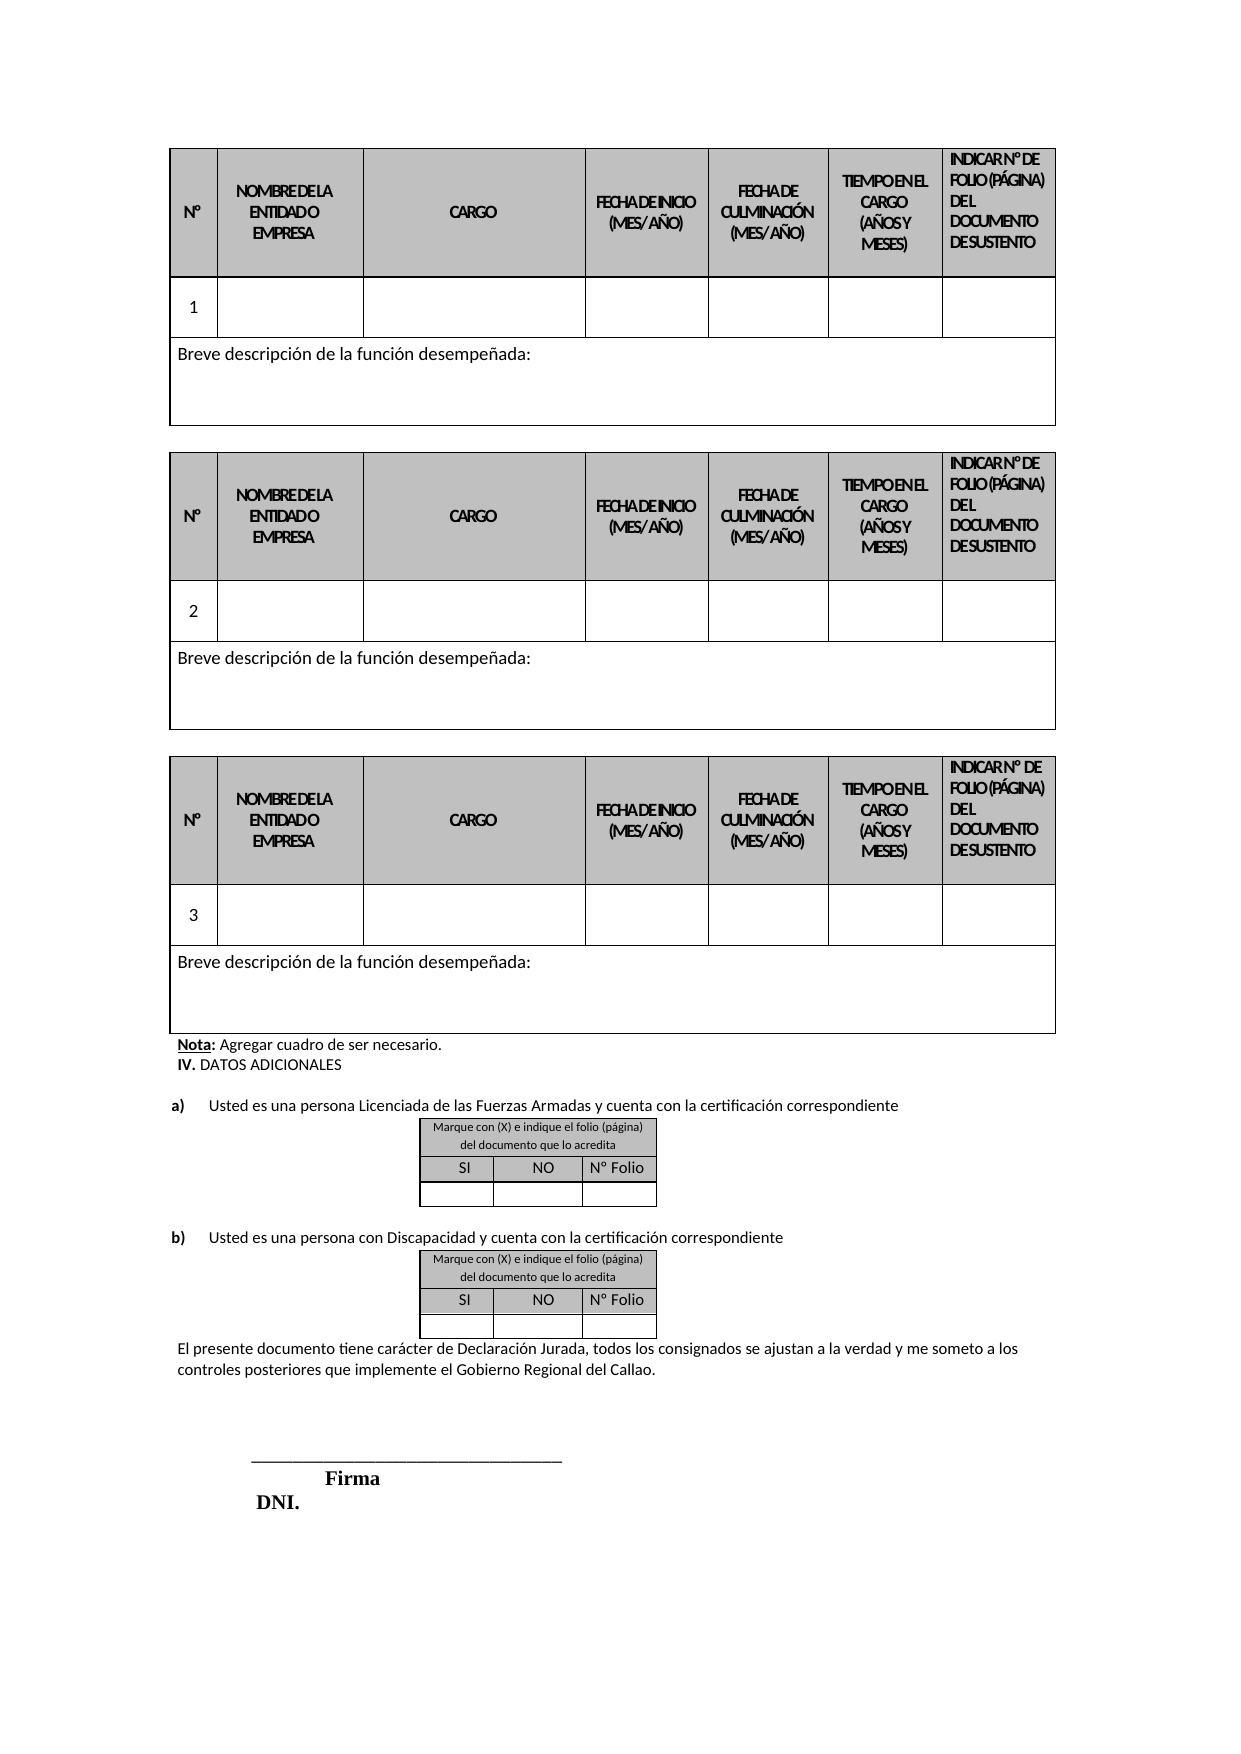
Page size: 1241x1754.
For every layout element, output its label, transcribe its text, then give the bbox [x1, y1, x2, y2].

table_cell Nº Folio [583, 1289, 656, 1313]
table_cell Breve descripción de la función desempeñada: [171, 642, 1055, 729]
table_header Nº [171, 149, 217, 276]
table_header NOMBRE DE LA ENTIDAD O EMPRESA [218, 757, 363, 884]
table_cell Breve descripción de la función desempeñada: [171, 946, 1055, 1033]
table_cell [943, 885, 1055, 944]
table_cell [829, 581, 942, 641]
table_header Marque con (X) e indique el folio (página) del documento que lo acredita [421, 1119, 656, 1156]
text DNI. [177, 1490, 1063, 1514]
table_header CARGO [364, 757, 585, 884]
table_cell [586, 581, 708, 641]
table_cell [583, 1183, 656, 1206]
table_cell [421, 1315, 493, 1338]
table_cell [586, 885, 708, 944]
table_cell Breve descripción de la función desempeñada: [171, 338, 1055, 425]
table_header CARGO [364, 453, 585, 580]
table_cell [709, 885, 828, 944]
table_header FECHA DE INICIO (MES/ AÑO) [586, 453, 708, 580]
table_cell [586, 278, 708, 337]
text Nota: Agregar cuadro de ser necesario. [177, 1034, 1063, 1054]
table_cell [494, 1183, 582, 1206]
list Usted es una persona Licenciada de las Fuerzas Armadas y cuenta con la certificación correspondiente [171, 1095, 1075, 1115]
table_cell 1 [171, 278, 217, 337]
table_header Nº [171, 757, 217, 884]
table_cell 2 [171, 581, 217, 641]
table_cell [829, 885, 942, 944]
table_header INDICAR Nº DE FOLIO (PÁGINA) DE L DOCUMENTO DE SUSTENTO [943, 149, 1055, 276]
table_cell [218, 581, 363, 641]
table_cell [364, 581, 585, 641]
table_cell [218, 885, 363, 944]
table_cell [943, 581, 1055, 641]
list Usted es una persona con Discapacidad y cuenta con la certificación correspondiente [171, 1227, 1075, 1247]
text ______________________________ [177, 1440, 1063, 1466]
table_header FECHA DE CULMINACIÓN (MES/ AÑO) [709, 757, 828, 884]
text IV. DATOS ADICIONALES [177, 1054, 1063, 1075]
table_header FECHA DE CULMINACIÓN (MES/ AÑO) [709, 453, 828, 580]
table_cell [364, 885, 585, 944]
table_cell [421, 1183, 493, 1206]
table_header Nº [171, 453, 217, 580]
table_header INDICAR Nº DE FOLIO (PÁGINA) DE L DOCUMENTO DE SUSTENTO [943, 757, 1055, 884]
table_header NOMBRE DE LA ENTIDAD O EMPRESA [218, 453, 363, 580]
table_header TIEMPO EN EL CARGO (AÑOS Y MESES) [829, 757, 942, 884]
table_cell SI [421, 1157, 493, 1181]
table_cell [943, 278, 1055, 337]
table_header NOMBRE DE LA ENTIDAD O EMPRESA [218, 149, 363, 276]
text El presente documento tiene carácter de Declaración Jurada, todos los consignados se ajustan a la verdad y me someto a los controles posteriores que implemente el Gobierno Regional del Callao. [177, 1339, 1063, 1379]
table_header TIEMPO EN EL CARGO (AÑOS Y MESES) [829, 149, 942, 276]
table_cell 3 [171, 885, 217, 944]
table_cell [583, 1315, 656, 1338]
table_cell [709, 581, 828, 641]
table_header Marque con (X) e indique el folio (página) del documento que lo acredita [421, 1251, 656, 1288]
table_cell [364, 278, 585, 337]
table_header FECHA DE CULMINACIÓN (MES/ AÑO) [709, 149, 828, 276]
table_header INDICAR Nº DE FOLIO (PÁGINA) DE L DOCUMENTO DE SUSTENTO [943, 453, 1055, 580]
table_cell Nº Folio [583, 1157, 656, 1181]
table_cell [218, 278, 363, 337]
text Firma [177, 1466, 1063, 1490]
table_header FECHA DE INICIO (MES/ AÑO) [586, 149, 708, 276]
table_cell NO [494, 1289, 582, 1313]
table_header TIEMPO EN EL CARGO (AÑOS Y MESES) [829, 453, 942, 580]
table_cell NO [494, 1157, 582, 1181]
table_header CARGO [364, 149, 585, 276]
table_cell SI [421, 1289, 493, 1313]
table_cell [829, 278, 942, 337]
table_cell [494, 1315, 582, 1338]
table_cell [709, 278, 828, 337]
table_header FECHA DE INICIO (MES/ AÑO) [586, 757, 708, 884]
